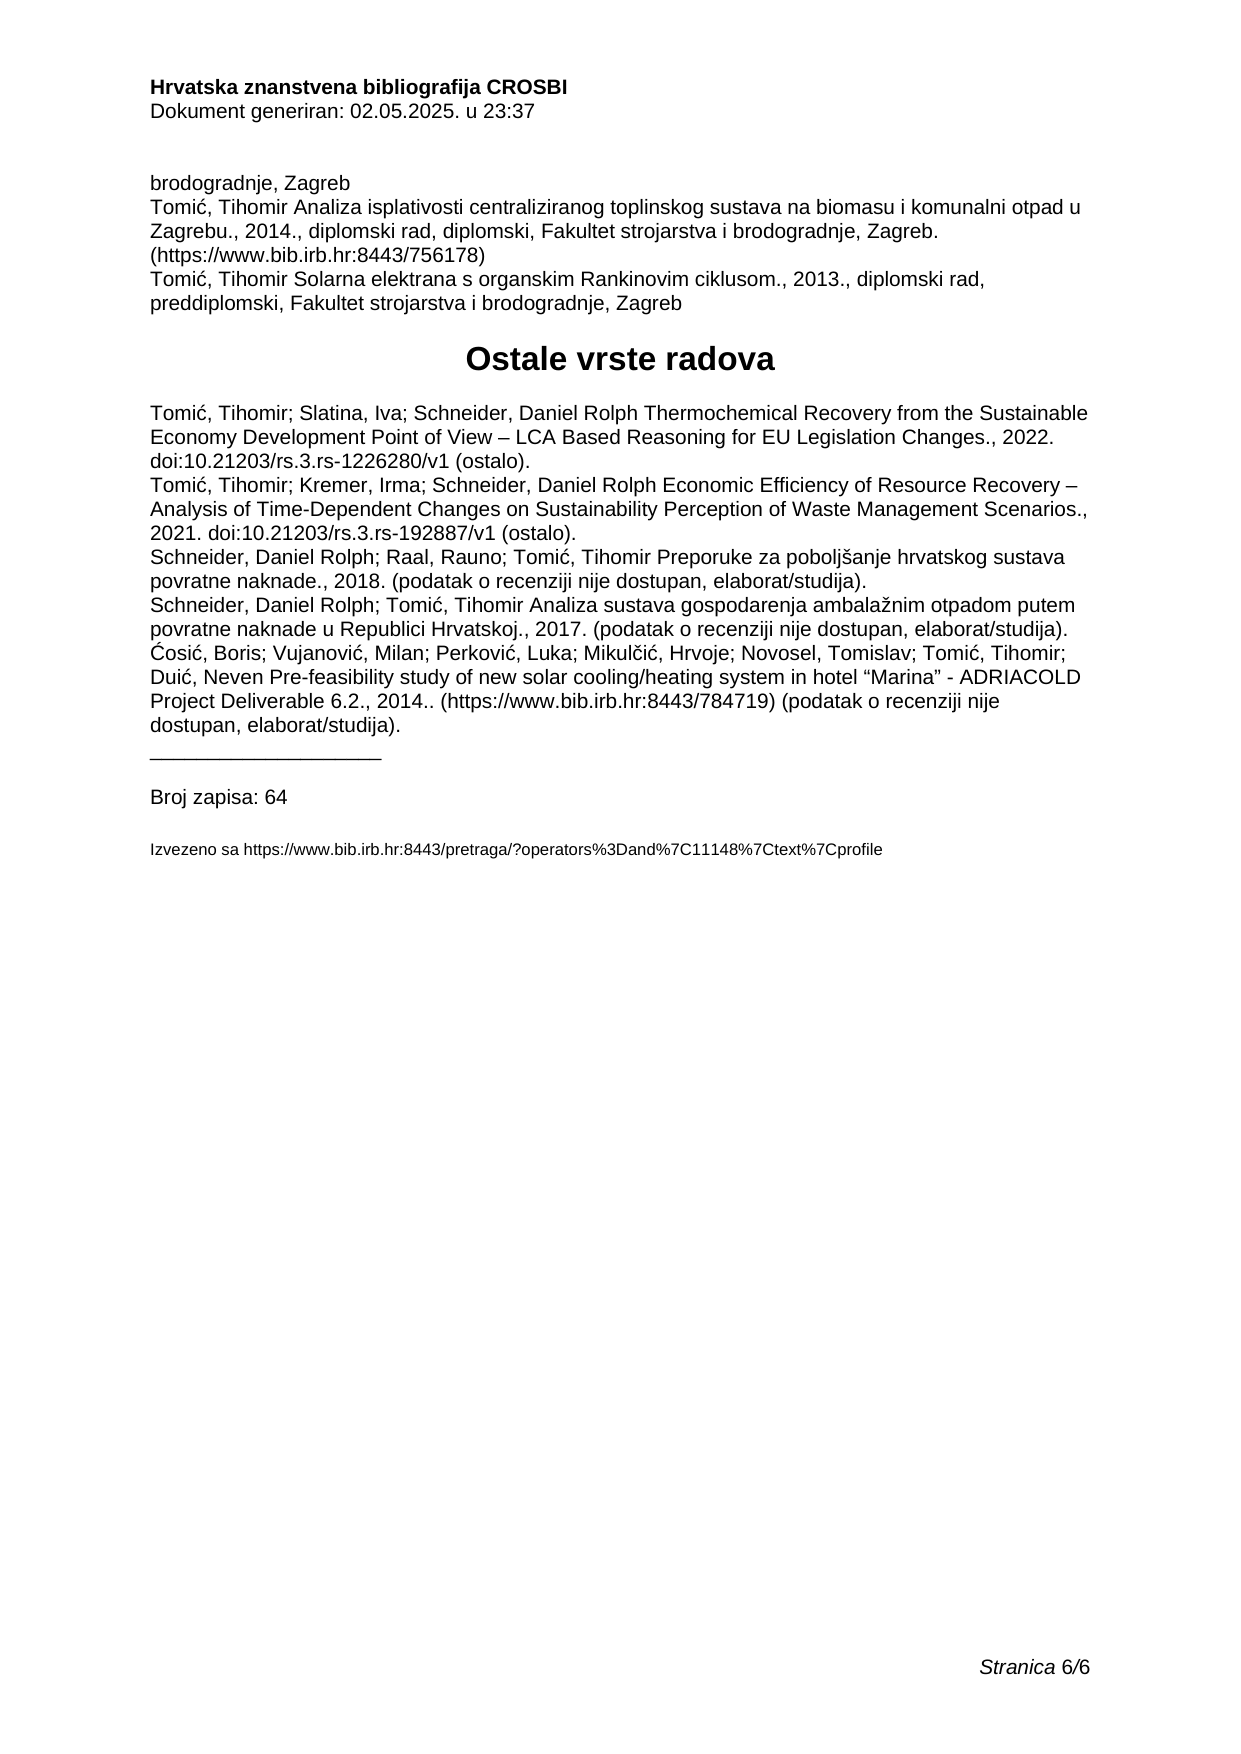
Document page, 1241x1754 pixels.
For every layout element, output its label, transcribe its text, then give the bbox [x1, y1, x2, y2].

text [150, 171, 1090, 195]
subtitle Ostale vrste radova [150, 339, 1090, 377]
text Schneider, Daniel Rolph; Tomić, Tihomir [150, 593, 1090, 641]
text Izvezeno sa https://www.bib.irb.hr:8443/pretraga/?operators%3Dand%7C11148%7Ctext%7Cprofile [150, 840, 1090, 859]
text Tomić, Tihomir; Slatina, Iva; Schneider, Daniel Rolph [150, 401, 1090, 473]
text Tomić, Tihomir; Kremer, Irma; Schneider, Daniel Rolph [150, 473, 1090, 545]
text Tomić, Tihomir [150, 267, 1090, 315]
text Broj zapisa: 64 [150, 784, 1090, 808]
text Tomić, Tihomir [150, 195, 1090, 267]
text ____________________ [150, 737, 1090, 761]
text Ćosić, Boris; Vujanović, Milan; Perković, Luka; Mikulčić, Hrvoje; Novosel, Tomislav; Tomić, Tihomir; Duić, Neven [150, 641, 1090, 737]
text Schneider, Daniel Rolph; Raal, Rauno; Tomić, Tihomir [150, 545, 1090, 593]
